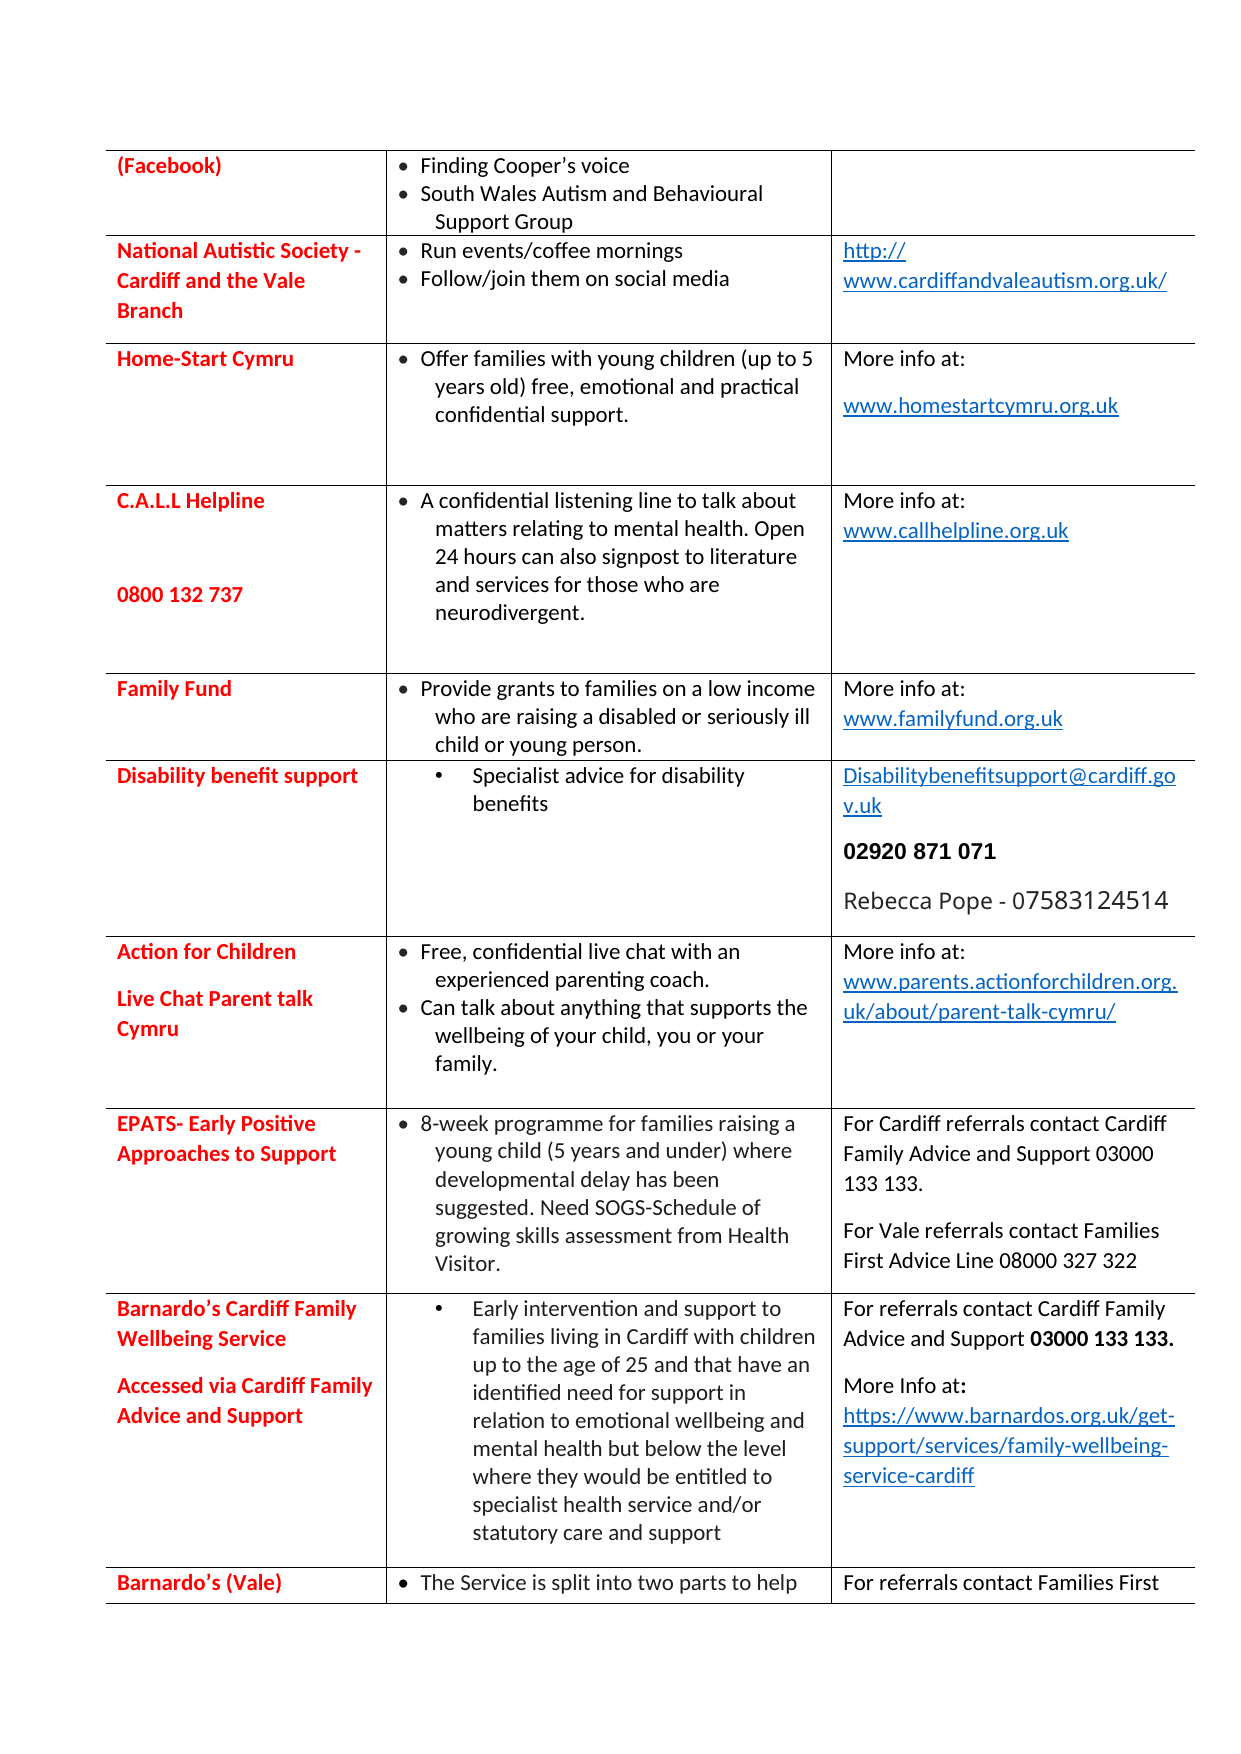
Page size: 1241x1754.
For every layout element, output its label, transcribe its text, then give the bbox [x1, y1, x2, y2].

table_cell More info at: www.parents.actionforchildren.org.uk/about/parent-talk-cymru/ [832, 937, 1195, 1108]
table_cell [387, 1568, 831, 1603]
table_cell EPATS- Early Positive Approaches to Support [106, 1109, 386, 1293]
table_cell 8-week programme for families raising a young child (5 years and under) where developmental delay has been suggested. Need SOGS-Schedule of growing skills assessment from Health Visitor. [387, 1109, 831, 1293]
table_cell Early intervention and support to families living in Cardiff with children up to the age of 25 and that have an identified need for support in relation to emotional wellbeing and mental health but below the level where they would be entitled to specialist health service and/or statutory care and support [387, 1294, 831, 1567]
table_cell Disabilitybenefitsupport@cardiff.gov.uk 02920 871 071 Rebecca Pope - 07583124514 [832, 761, 1195, 936]
table_cell More info at: www.familyfund.org.uk [832, 674, 1195, 760]
table_cell [832, 151, 1195, 235]
table_cell C.A.L.L Helpline 0800 132 737 [106, 486, 386, 673]
table_cell Run events/coffee mornings Follow/join them on social media [387, 236, 831, 343]
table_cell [387, 151, 831, 235]
table_cell A confidential listening line to talk about matters relating to mental health. Open 24 hours can also signpost to literature and services for those who are neurodivergent. [387, 486, 831, 673]
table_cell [106, 1568, 386, 1603]
table_cell Barnardo’s Cardiff Family Wellbeing Service Accessed via Cardiff Family Advice and Support [106, 1294, 386, 1567]
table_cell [106, 151, 386, 235]
table_cell Specialist advice for disability benefits [387, 761, 831, 936]
table_cell Offer families with young children (up to 5 years old) free, emotional and practical confidential support. [387, 344, 831, 485]
table_cell For Cardiff referrals contact Cardiff Family Advice and Support 03000 133 133. For Vale referrals contact Families First Advice Line 08000 327 322 [832, 1109, 1195, 1293]
table_cell Provide grants to families on a low income who are raising a disabled or seriously ill child or young person. [387, 674, 831, 760]
table_cell http://www.cardiffandvaleautism.org.uk/ [832, 236, 1195, 343]
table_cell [832, 1568, 1195, 1603]
table_cell Disability benefit support [106, 761, 386, 936]
table_cell National Autistic Society - Cardiff and the Vale Branch [106, 236, 386, 343]
table_cell More info at: www.homestartcymru.org.uk [832, 344, 1195, 485]
table_cell Family Fund [106, 674, 386, 760]
table_cell More info at: www.callhelpline.org.uk [832, 486, 1195, 673]
table_cell For referrals contact Cardiff Family Advice and Support 03000 133 133. More Info at: https://www.barnardos.org.uk/get-support/services/family-wellbeing-service-cardiff [832, 1294, 1195, 1567]
table_cell Free, confidential live chat with an experienced parenting coach. Can talk about anything that supports the wellbeing of your child, you or your family. [387, 937, 831, 1108]
table_cell Action for Children Live Chat Parent talk Cymru [106, 937, 386, 1108]
table_cell Home-Start Cymru [106, 344, 386, 485]
